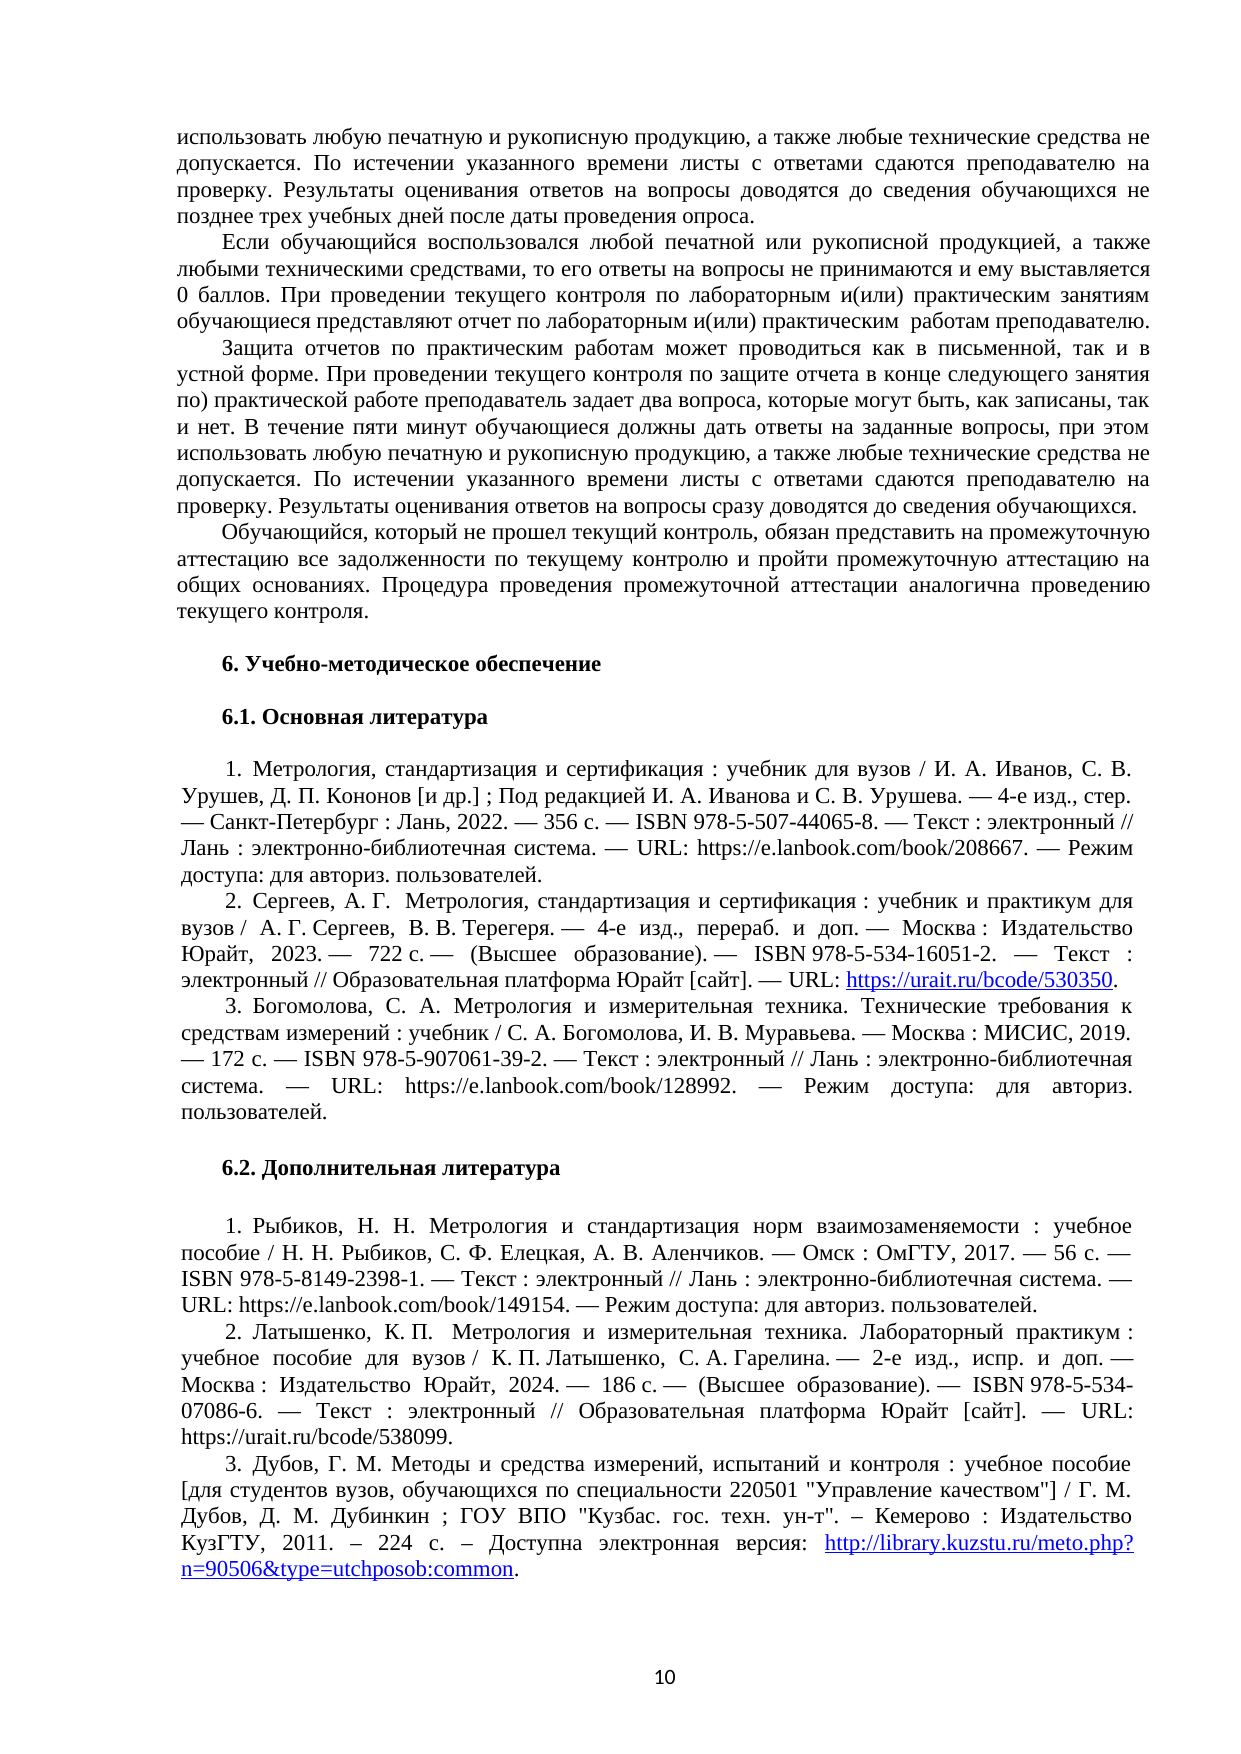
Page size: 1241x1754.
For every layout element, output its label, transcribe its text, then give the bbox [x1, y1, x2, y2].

list Метрология, стандартизация и сертификация : учебник для вузов / И. А. Иванов, С. В. Урушев, Д. П. Кононов [и др.] ; Под редакцией И. А. Иванова и С. В. Урушева. — 4-е изд., стер. — Санкт-Петербург : Лань, 2022. — 356 с. — ISBN 978-5-507-44065-8. — Текст : электронный // Лань : электронно-библиотечная система. — URL: https://e.lanbook.com/book/208667. — Режим доступа: для авториз. пользователей. [181, 755, 1133, 887]
text Защита отчетов по практическим работам может проводиться как в письменной, так и в устной форме. При проведении текущего контроля по защите отчета в конце следующего занятия по) практической работе преподаватель задает два вопроса, которые могут быть, как записаны, так и нет. В течение пяти минут обучающиеся должны дать ответы на заданные вопросы, при этом использовать любую печатную и рукописную продукцию, а также любые технические средства не допускается. По истечении указанного времени листы с ответами сдаются преподавателю на проверку. Результаты оценивания ответов на вопросы сразу доводятся до сведения обучающихся. [177, 334, 1152, 518]
list Богомолова, С. А. Метрология и измерительная техника. Технические требования к средствам измерений : учебник / С. А. Богомолова, И. В. Муравьева. — Москва : МИСИС, 2019. — 172 с. — ISBN 978-5-907061-39-2. — Текст : электронный // Лань : электронно-библиотечная система. — URL: https://e.lanbook.com/book/128992. — Режим доступа: для авториз. пользователей. [181, 993, 1133, 1124]
text 6. Учебно-методическое обеспечение [177, 650, 1152, 676]
list Сергеев, А. Г. Метрология, стандартизация и сертификация : учебник и практикум для вузов / А. Г. Сергеев, В. В. Терегеря. — 4-е изд., перераб. и доп. — Москва : Издательство Юрайт, 2023. — 722 с. — (Высшее образование). — ISBN 978-5-534-16051-2. — Текст : электронный // Образовательная платформа Юрайт [сайт]. — URL: https://urait.ru/bcode/530350. [181, 887, 1133, 993]
text 6.1. Основная литература [177, 703, 1152, 729]
list Рыбиков, Н. Н. Метрология и стандартизация норм взаимозаменяемости : учебное пособие / Н. Н. Рыбиков, С. Ф. Елецкая, А. В. Аленчиков. — Омск : ОмГТУ, 2017. — 56 с. — ISBN 978-5-8149-2398-1. — Текст : электронный // Лань : электронно-библиотечная система. — URL: https://e.lanbook.com/book/149154. — Режим доступа: для авториз. пользователей. [181, 1212, 1133, 1318]
text Если обучающийся воспользовался любой печатной или рукописной продукцией, а также любыми техническими средствами, то его ответы на вопросы не принимаются и ему выставляется 0 баллов. При проведении текущего контроля по лабораторным и(или) практическим занятиям обучающиеся представляют отчет по лабораторным и(или) практическим работам преподавателю. [177, 228, 1152, 334]
text 6.2. Дополнительная литература [177, 1154, 1066, 1180]
list Латышенко, К. П. Метрология и измерительная техника. Лабораторный практикум : учебное пособие для вузов / К. П. Латышенко, С. А. Гарелина. — 2-е изд., испр. и доп. — Москва : Издательство Юрайт, 2024. — 186 с. — (Высшее образование). — ISBN 978-5-534-07086-6. — Текст : электронный // Образовательная платформа Юрайт [сайт]. — URL: https://urait.ru/bcode/538099. [181, 1318, 1133, 1450]
list Дубов, Г. М. Методы и средства измерений, испытаний и контроля : учебное пособие [для студентов вузов, обучающихся по специальности 220501 "Управление качеством"] / Г. М. Дубов, Д. М. Дубинкин ; ГОУ ВПО "Кузбас. гос. техн. ун-т". – Кемерово : Издательство КузГТУ, 2011. – 224 с. – Доступна электронная версия: http://library.kuzstu.ru/meto.php?n=90506&type=utchposob:common. [181, 1450, 1133, 1581]
text Обучающийся, который не прошел текущий контроль, обязан представить на промежуточную аттестацию все задолженности по текущему контролю и пройти промежуточную аттестацию на общих основаниях. Процедура проведения промежуточной аттестации аналогична проведению текущего контроля. [177, 518, 1152, 624]
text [177, 123, 1152, 228]
